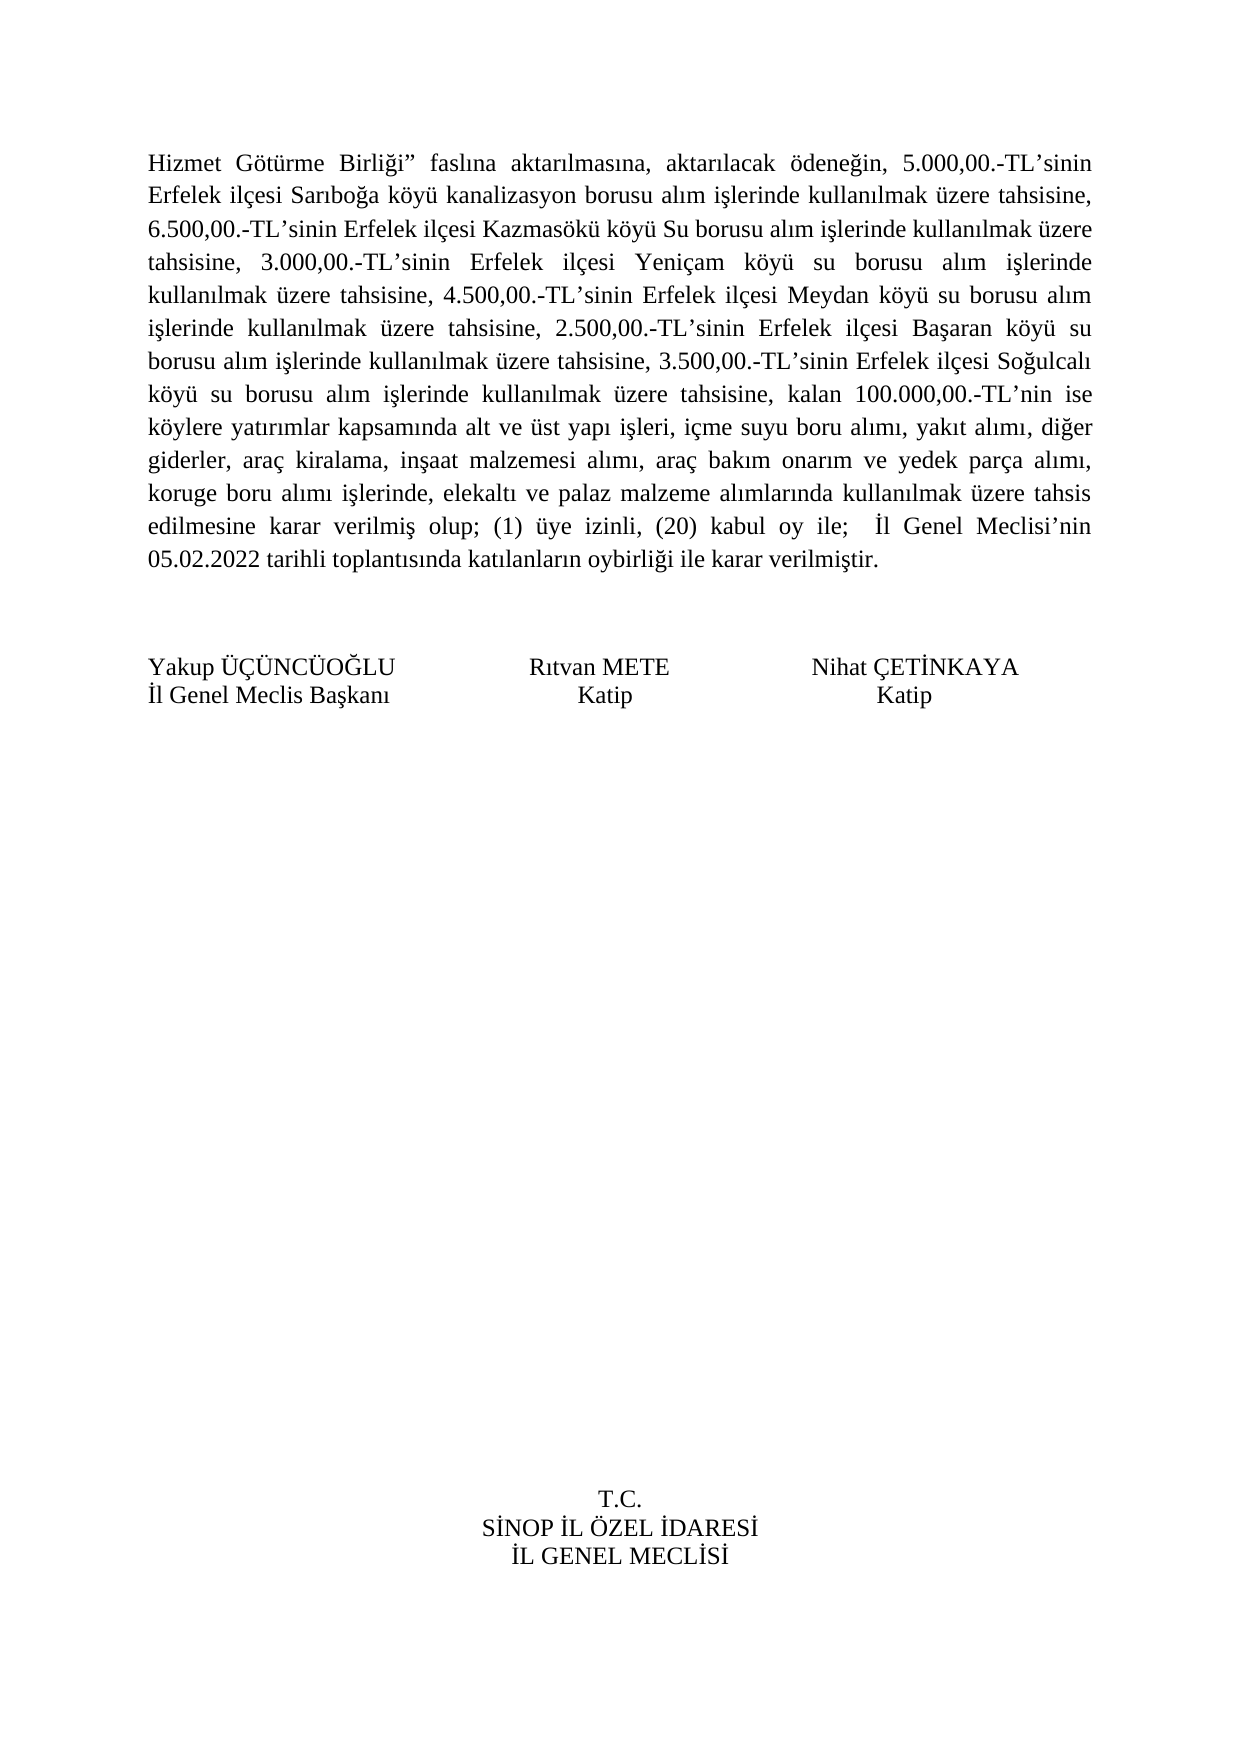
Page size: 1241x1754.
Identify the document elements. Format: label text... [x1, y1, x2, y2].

text İL GENEL MECLİSİ [148, 1541, 1093, 1570]
text SİNOP İL ÖZEL İDARESİ [148, 1513, 1093, 1541]
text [148, 148, 1093, 573]
text T.C. [148, 1484, 1093, 1513]
text Yakup ÜÇÜNCÜOĞLU Rıtvan METE Nihat ÇETİNKAYA İl Genel Meclis Başkanı Katip Katip [148, 652, 1093, 709]
